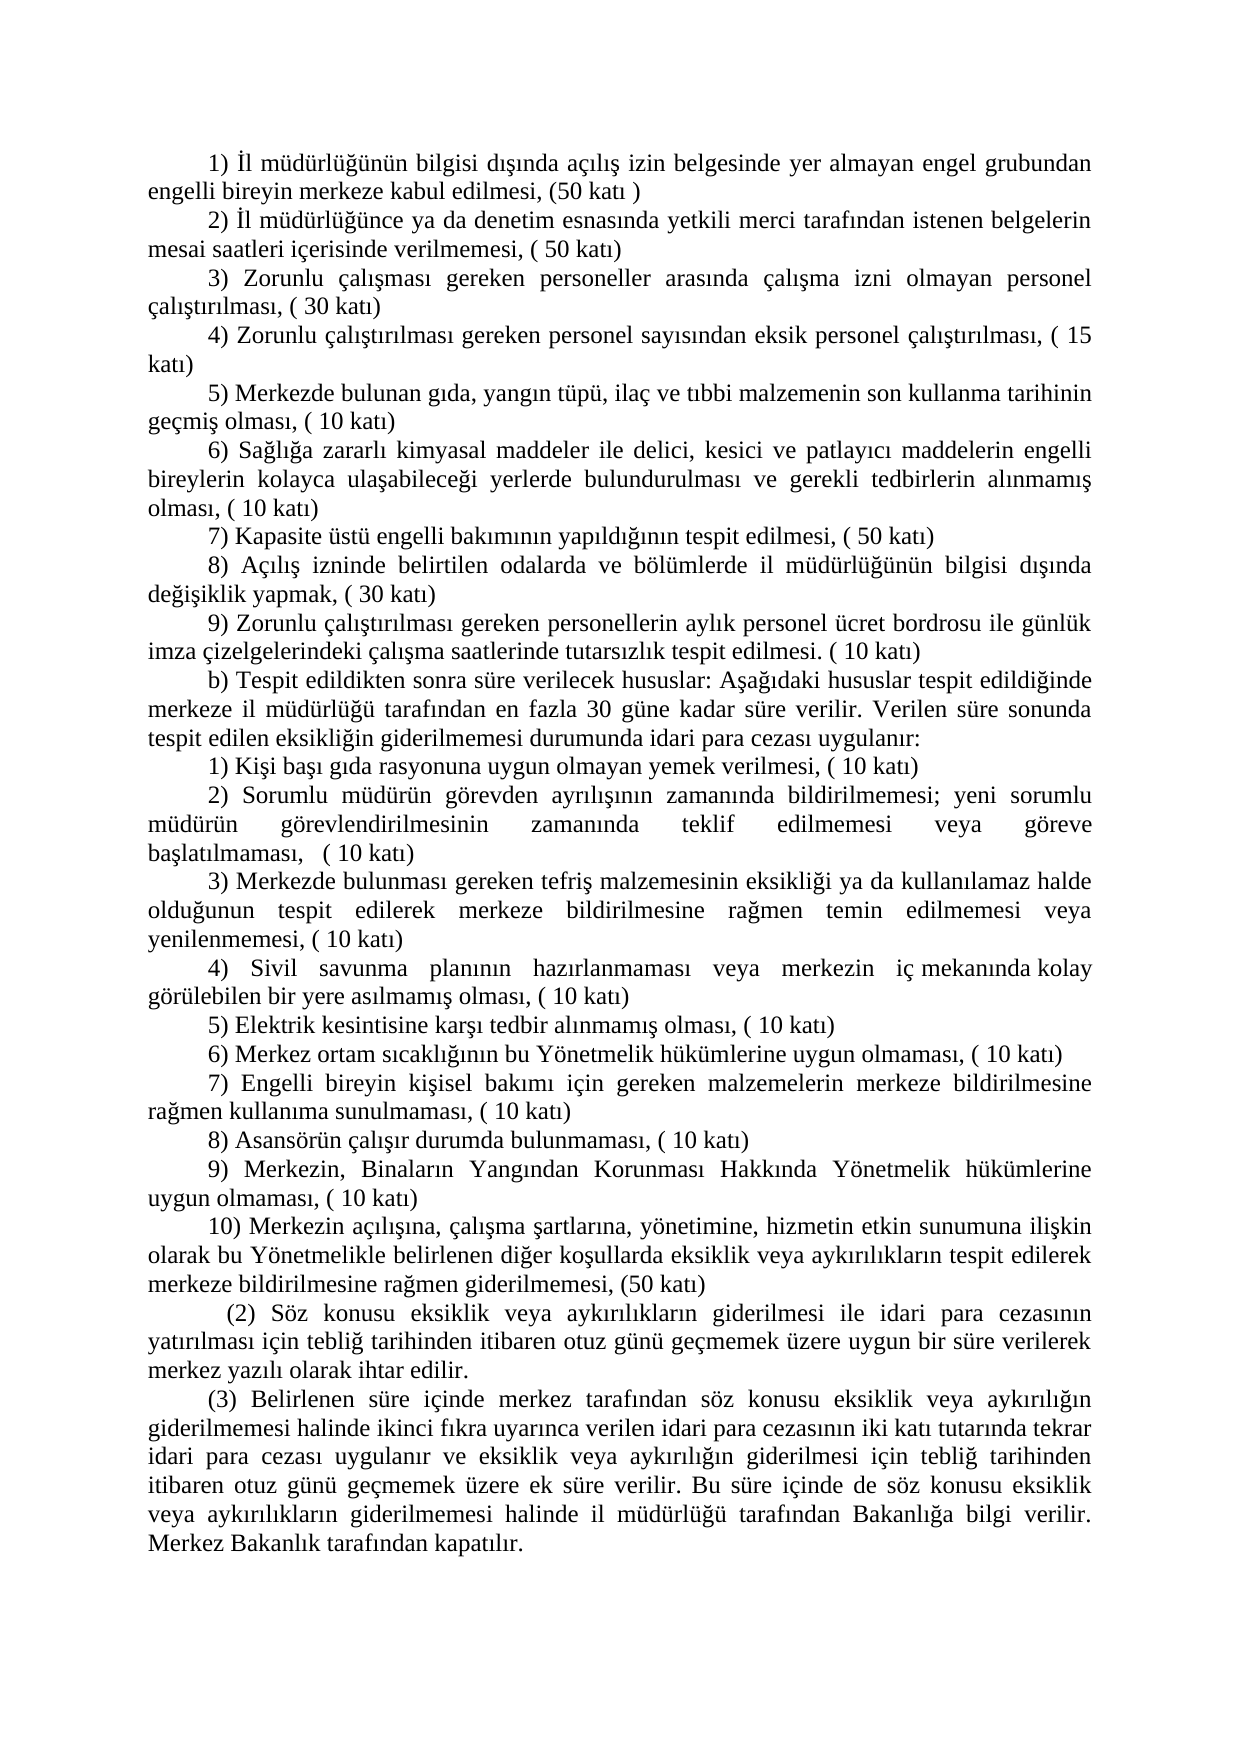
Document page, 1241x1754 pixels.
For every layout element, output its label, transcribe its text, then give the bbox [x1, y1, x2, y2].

text 3) Zorunlu çalışması gereken personeller arasında çalışma izni olmayan personel çalıştırılması, ( 30 katı) [148, 263, 1093, 320]
text 1) Kişi başı gıda rasyonuna uygun olmayan yemek verilmesi, ( 10 katı) [148, 751, 1093, 780]
text 8) Asansörün çalışır durumda bulunmaması, ( 10 katı) [148, 1125, 1093, 1154]
text 4) Sivil savunma planının hazırlanmaması veya merkezin iç mekanında kolay görülebilen bir yere asılmamış olması, ( 10 katı) [148, 953, 1093, 1010]
text 2) Sorumlu müdürün görevden ayrılışının zamanında bildirilmemesi; yeni sorumlu müdürün görevlendirilmesinin zamanında teklif edilmemesi veya göreve başlatılmaması, ( 10 katı) [148, 780, 1093, 866]
text 7) Engelli bireyin kişisel bakımı için gereken malzemelerin merkeze bildirilmesine rağmen kullanıma sunulmaması, ( 10 katı) [148, 1068, 1093, 1125]
text b) Tespit edildikten sonra süre verilecek hususlar: Aşağıdaki hususlar tespit edildiğinde merkeze il müdürlüğü tarafından en fazla 30 güne kadar süre verilir. Verilen süre sonunda tespit edilen eksikliğin giderilmemesi durumunda idari para cezası uygulanır: [148, 665, 1093, 751]
text (2) Söz konusu eksiklik veya aykırılıkların giderilmesi ile idari para cezasının yatırılması için tebliğ tarihinden itibaren otuz günü geçmemek üzere uygun bir süre verilerek merkez yazılı olarak ihtar edilir. [148, 1298, 1093, 1384]
text 5) Merkezde bulunan gıda, yangın tüpü, ilaç ve tıbbi malzemenin son kullanma tarihinin geçmiş olması, ( 10 katı) [148, 378, 1093, 435]
text 10) Merkezin açılışına, çalışma şartlarına, yönetimine, hizmetin etkin sunumuna ilişkin olarak bu Yönetmelikle belirlenen diğer koşullarda eksiklik veya aykırılıkların tespit edilerek merkeze bildirilmesine rağmen giderilmemesi, (50 katı) [148, 1211, 1093, 1298]
text 4) Zorunlu çalıştırılması gereken personel sayısından eksik personel çalıştırılması, ( 15 katı) [148, 320, 1093, 378]
text 3) Merkezde bulunması gereken tefriş malzemesinin eksikliği ya da kullanılamaz halde olduğunun tespit edilerek merkeze bildirilmesine rağmen temin edilmemesi veya yenilenmemesi, ( 10 katı) [148, 866, 1093, 953]
text (3) Belirlenen süre içinde merkez tarafından söz konusu eksiklik veya aykırılığın giderilmemesi halinde ikinci fıkra uyarınca verilen idari para cezasının iki katı tutarında tekrar idari para cezası uygulanır ve eksiklik veya aykırılığın giderilmesi için tebliğ tarihinden itibaren otuz günü geçmemek üzere ek süre verilir. Bu süre içinde de söz konusu eksiklik veya aykırılıkların giderilmemesi halinde il müdürlüğü tarafından Bakanlığa bilgi verilir. Merkez Bakanlık tarafından kapatılır. [148, 1384, 1093, 1556]
text 6) Sağlığa zararlı kimyasal maddeler ile delici, kesici ve patlayıcı maddelerin engelli bireylerin kolayca ulaşabileceği yerlerde bulundurulması ve gerekli tedbirlerin alınmamış olması, ( 10 katı) [148, 435, 1093, 521]
text 6) Merkez ortam sıcaklığının bu Yönetmelik hükümlerine uygun olmaması, ( 10 katı) [148, 1039, 1093, 1068]
text 9) Merkezin, Binaların Yangından Korunması Hakkında Yönetmelik hükümlerine uygun olmaması, ( 10 katı) [148, 1154, 1093, 1211]
text 9) Zorunlu çalıştırılması gereken personellerin aylık personel ücret bordrosu ile günlük imza çizelgelerindeki çalışma saatlerinde tutarsızlık tespit edilmesi. ( 10 katı) [148, 608, 1093, 665]
text 5) Elektrik kesintisine karşı tedbir alınmamış olması, ( 10 katı) [148, 1010, 1093, 1039]
text 1) İl müdürlüğünün bilgisi dışında açılış izin belgesinde yer almayan engel grubundan engelli bireyin merkeze kabul edilmesi, (50 katı ) [148, 148, 1093, 205]
text 2) İl müdürlüğünce ya da denetim esnasında yetkili merci tarafından istenen belgelerin mesai saatleri içerisinde verilmemesi, ( 50 katı) [148, 205, 1093, 263]
text 7) Kapasite üstü engelli bakımının yapıldığının tespit edilmesi, ( 50 katı) [148, 521, 1093, 550]
text 8) Açılış izninde belirtilen odalarda ve bölümlerde il müdürlüğünün bilgisi dışında değişiklik yapmak, ( 30 katı) [148, 550, 1093, 608]
